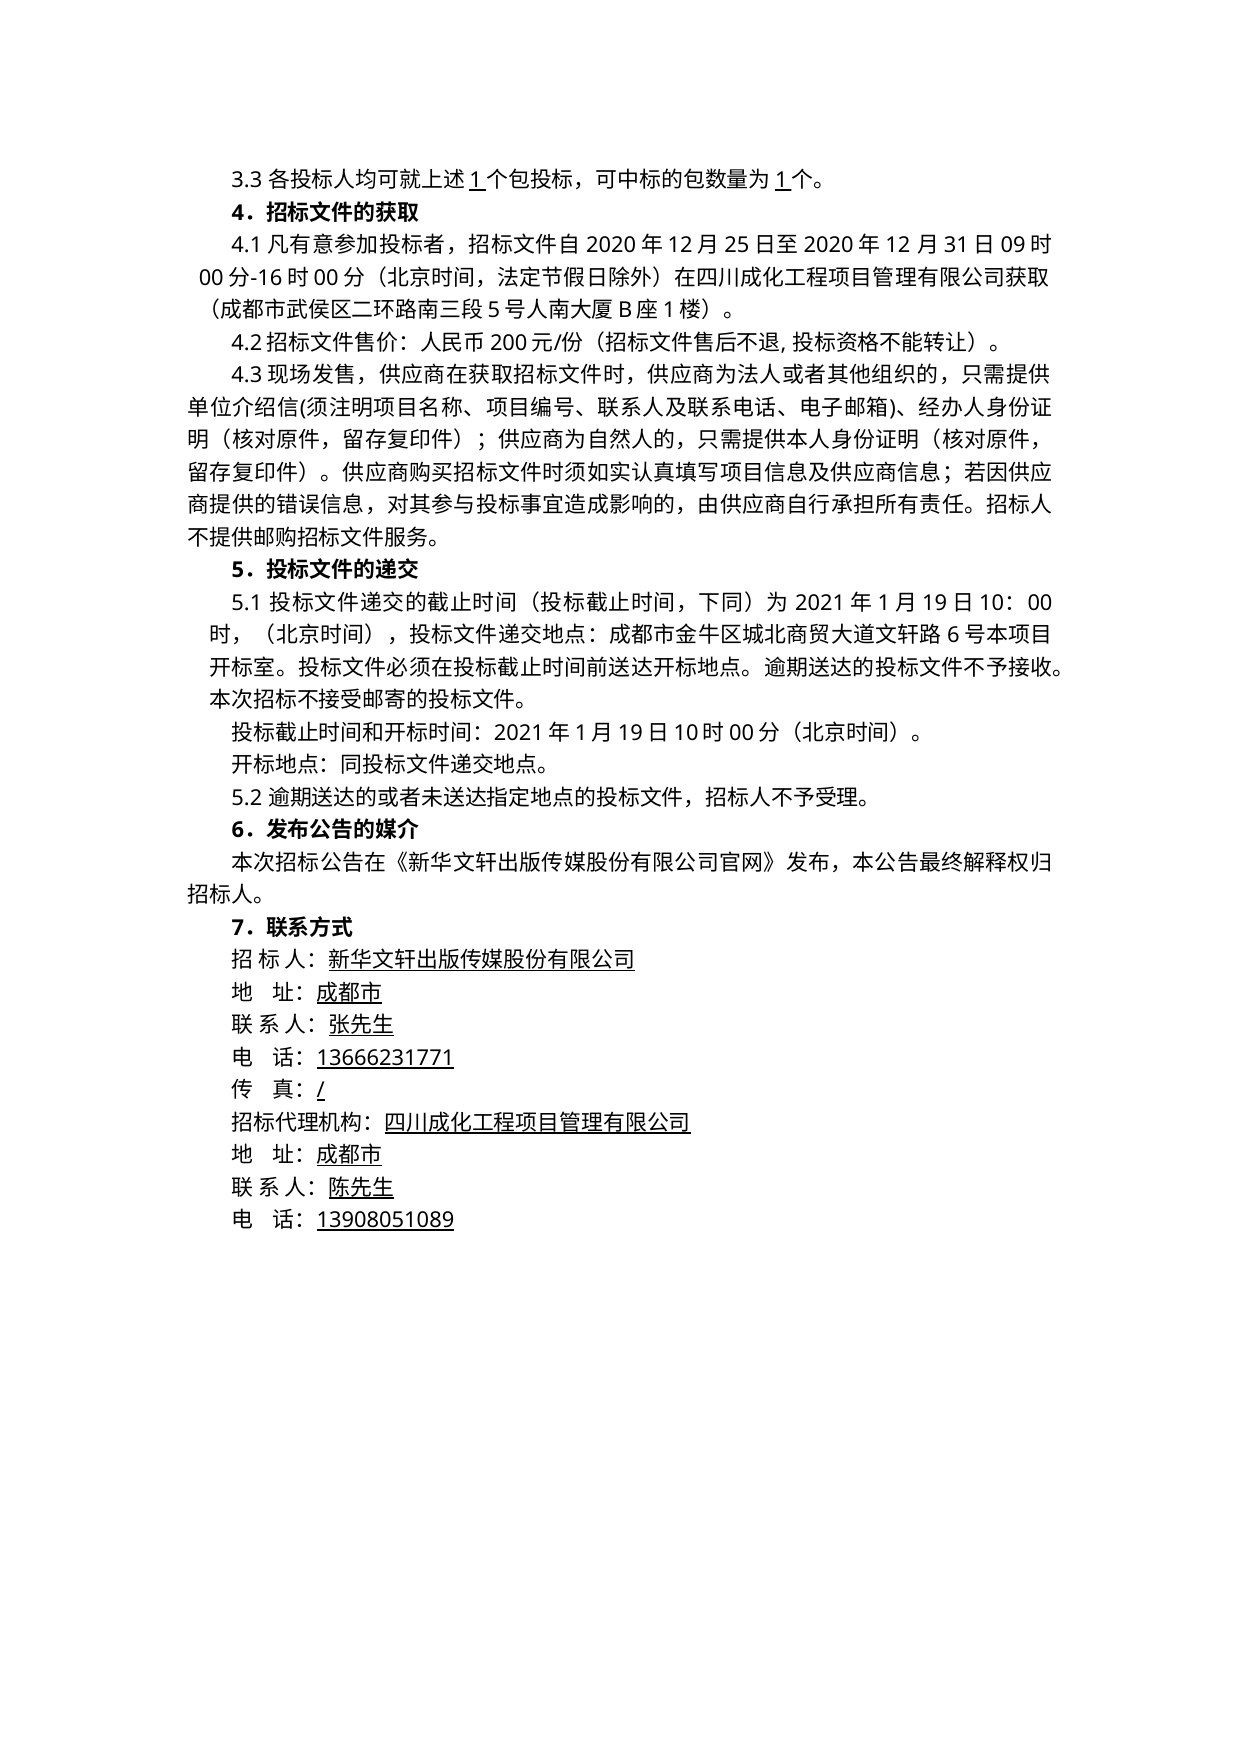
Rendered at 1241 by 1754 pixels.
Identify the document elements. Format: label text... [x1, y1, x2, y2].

text 地 址：成都市 [187, 974, 1053, 1007]
text 6．发布公告的媒介 [187, 812, 1053, 844]
text 3.3 各投标人均可就上述1个包投标，可中标的包数量为1个。 [187, 162, 1053, 194]
text 4．招标文件的获取 [187, 194, 1053, 227]
text 招标代理机构：四川成化工程项目管理有限公司 [187, 1104, 1053, 1137]
text 本次招标公告在《新华文轩出版传媒股份有限公司官网》发布，本公告最终解释权归招标人。 [187, 844, 1053, 909]
text 5.1 投标文件递交的截止时间（投标截止时间，下同）为2021年1月19日10：00 时，（北京时间），投标文件递交地点：成都市金牛区城北商贸大道文轩路6号本项目开标室。投标文件必须在投标截止时间前送达开标地点。逾期送达的投标文件不予接收。本次招标不接受邮寄的投标文件。 [209, 584, 1053, 714]
text 地 址：成都市 [187, 1137, 1053, 1169]
text 4.2招标文件售价：人民币200元/份（招标文件售后不退, 投标资格不能转让）。 [187, 324, 1053, 357]
text 4.1凡有意参加投标者，招标文件自2020年12月25日至2020年12 月31日09时00分-16时00分（北京时间，法定节假日除外）在四川成化工程项目管理有限公司获取（成都市武侯区二环路南三段5号人南大厦B座1楼）。 [198, 227, 1053, 324]
text 投标截止时间和开标时间：2021年1月19日10时00分（北京时间）。 [187, 714, 1053, 747]
text 开标地点：同投标文件递交地点。 [187, 747, 1053, 779]
text 4.3现场发售，供应商在获取招标文件时，供应商为法人或者其他组织的，只需提供单位介绍信(须注明项目名称、项目编号、联系人及联系电话、电子邮箱)、经办人身份证明（核对原件，留存复印件）；供应商为自然人的，只需提供本人身份证明（核对原件，留存复印件）。供应商购买招标文件时须如实认真填写项目信息及供应商信息；若因供应商提供的错误信息，对其参与投标事宜造成影响的，由供应商自行承担所有责任。招标人不提供邮购招标文件服务。 [187, 357, 1053, 552]
text 联 系 人：张先生 [187, 1007, 1053, 1039]
text 电 话：13908051089 [187, 1202, 1053, 1234]
text 电 话：13666231771 [187, 1039, 1053, 1072]
text 联 系 人：陈先生 [187, 1169, 1053, 1202]
text 5.2 逾期送达的或者未送达指定地点的投标文件，招标人不予受理。 [187, 779, 1053, 812]
text 7．联系方式 [187, 909, 1053, 942]
text 传 真：/ [187, 1072, 1053, 1104]
text 招 标 人：新华文轩出版传媒股份有限公司 [187, 942, 1053, 974]
text 5．投标文件的递交 [187, 552, 1053, 584]
